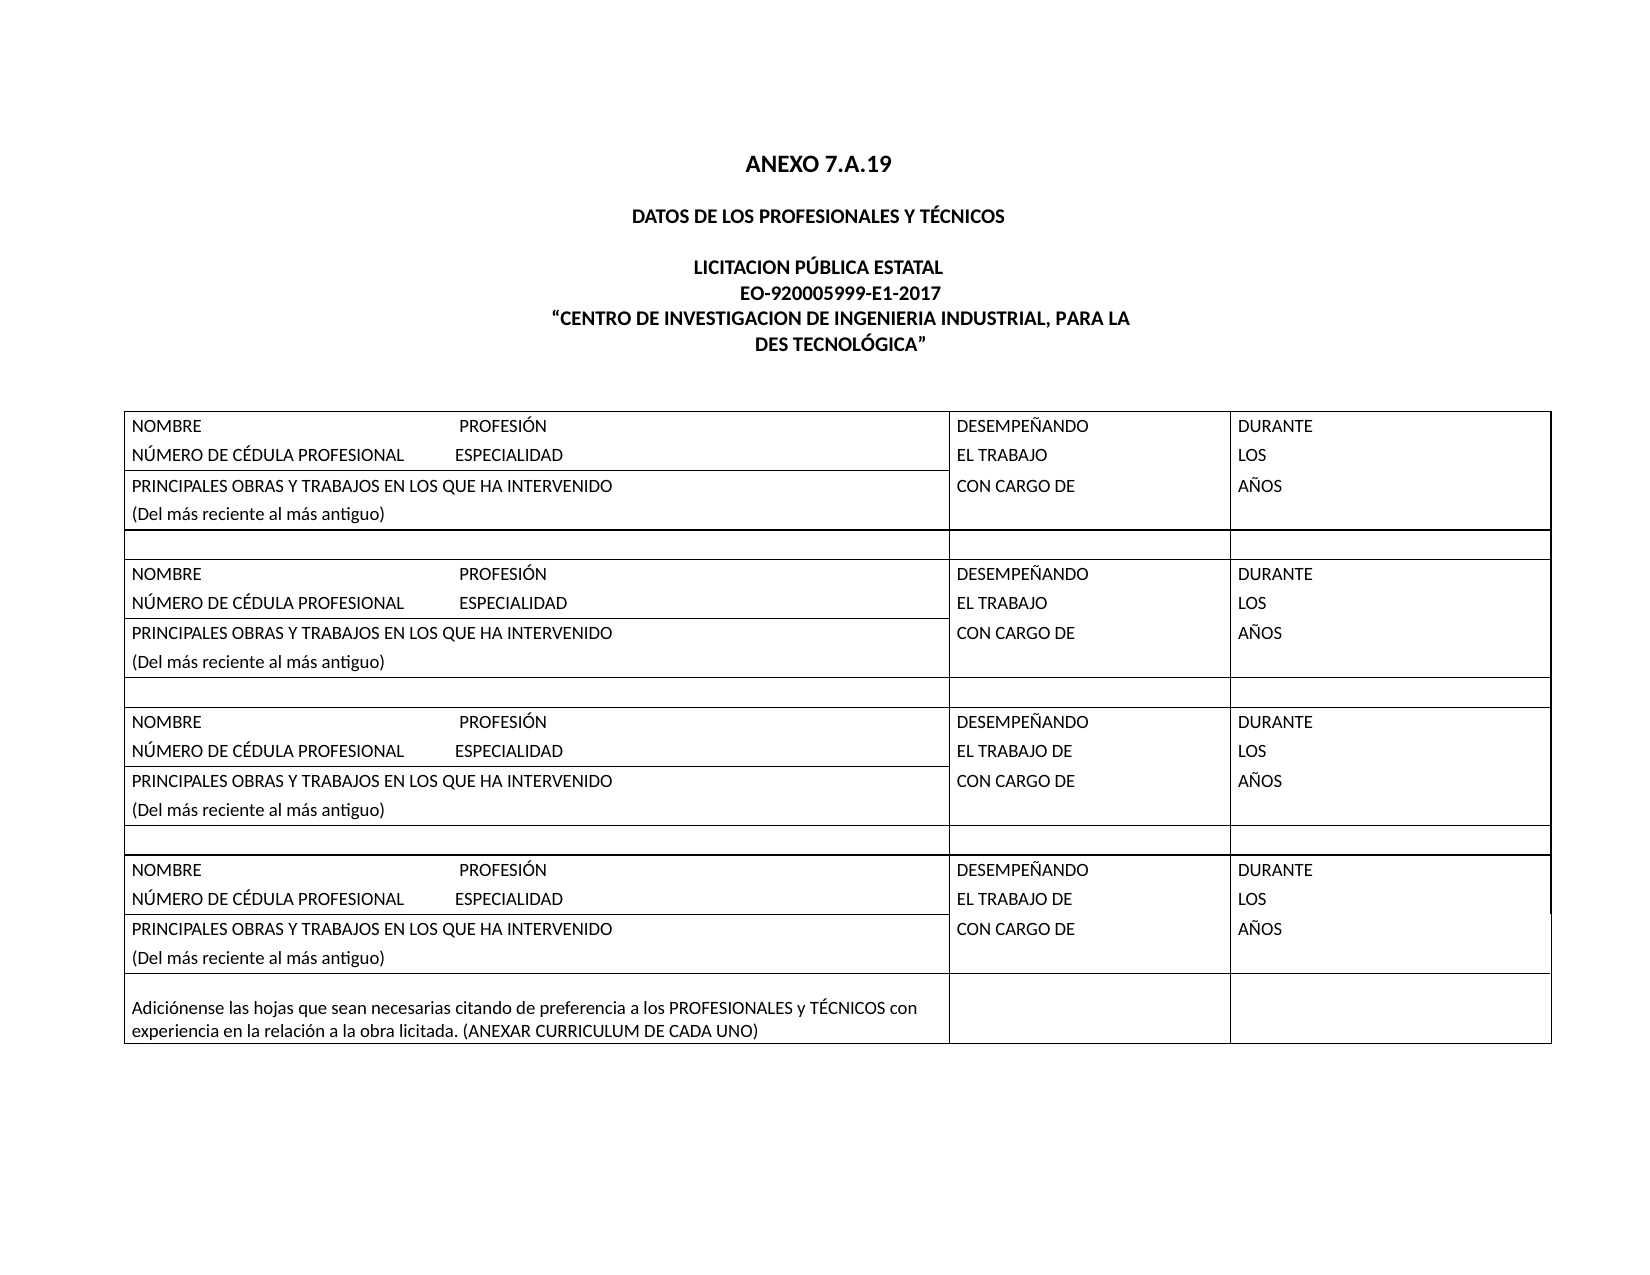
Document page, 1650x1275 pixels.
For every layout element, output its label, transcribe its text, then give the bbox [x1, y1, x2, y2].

text EO-920005999-E1-2017 [162, 280, 1519, 305]
table_cell [950, 499, 1230, 529]
text DES TECNOLÓGICA” [162, 331, 1519, 356]
table_cell CON CARGO DE [950, 766, 1230, 795]
table_cell [950, 678, 1230, 706]
table_cell (Del más reciente al más antiguo) [125, 499, 949, 529]
table_cell [950, 943, 1230, 973]
table_cell [1231, 647, 1550, 677]
table_cell CON CARGO DE [950, 470, 1230, 499]
table_cell AÑOS [1231, 766, 1550, 795]
table_cell CON CARGO DE [950, 914, 1230, 943]
table_cell DESEMPEÑANDO [950, 856, 1230, 884]
table_cell EL TRABAJO [950, 440, 1230, 470]
table_header DURANTE [1231, 412, 1550, 440]
table_cell EL TRABAJO DE [950, 884, 1230, 913]
table_cell LOS [1231, 736, 1550, 766]
table_cell Adiciónense las hojas que sean necesarias citando de preferencia a los PROFESIONALES y TÉCNICOS con experiencia en la relación a la obra licitada. (ANEXAR CURRICULUM DE CADA UNO) [125, 974, 949, 1042]
text DATOS DE LOS PROFESIONALES Y TÉCNICOS [118, 204, 1519, 229]
table_cell PRINCIPALES OBRAS Y TRABAJOS EN LOS QUE HA INTERVENIDO [125, 915, 949, 943]
table_cell PRINCIPALES OBRAS Y TRABAJOS EN LOS QUE HA INTERVENIDO [125, 471, 949, 499]
table_cell LOS [1231, 588, 1550, 618]
table_cell [950, 647, 1230, 677]
table_cell [950, 826, 1230, 854]
table_cell (Del más reciente al más antiguo) [125, 647, 949, 677]
table_cell (Del más reciente al más antiguo) [125, 943, 949, 973]
table_cell NOMBRE PROFESIÓN [125, 856, 949, 884]
table_cell [1231, 795, 1550, 825]
table_cell AÑOS [1231, 618, 1550, 647]
table_cell AÑOS [1231, 914, 1551, 943]
table_cell (Del más reciente al más antiguo) [125, 795, 949, 825]
subtitle ANEXO 7.A.19 [118, 148, 1519, 178]
table_cell DESEMPEÑANDO [950, 708, 1230, 736]
table_cell EL TRABAJO DE [950, 736, 1230, 766]
table_cell NÚMERO DE CÉDULA PROFESIONAL ESPECIALIDAD [125, 884, 949, 913]
table_cell LOS [1231, 884, 1550, 913]
table_cell NOMBRE PROFESIÓN [125, 708, 949, 736]
table_cell [125, 826, 949, 854]
table_cell DURANTE [1231, 856, 1550, 884]
table_cell NÚMERO DE CÉDULA PROFESIONAL ESPECIALIDAD [125, 736, 949, 766]
table_cell NOMBRE PROFESIÓN [125, 560, 949, 588]
table_cell DESEMPEÑANDO [950, 560, 1230, 588]
text LICITACION PÚBLICA ESTATAL [118, 254, 1519, 280]
table_cell CON CARGO DE [950, 618, 1230, 647]
table_cell NÚMERO DE CÉDULA PROFESIONAL ESPECIALIDAD [125, 440, 949, 470]
text “CENTRO DE INVESTIGACION DE INGENIERIA INDUSTRIAL, PARA LA [162, 305, 1519, 331]
table_cell [950, 531, 1230, 558]
table_cell [1231, 826, 1550, 854]
table_cell NÚMERO DE CÉDULA PROFESIONAL ESPECIALIDAD [125, 588, 949, 618]
table_cell [1231, 499, 1550, 529]
table_header DESEMPEÑANDO [950, 412, 1230, 440]
table_header NOMBRE PROFESIÓN [125, 412, 949, 440]
table_cell AÑOS [1231, 470, 1550, 499]
table_cell [1231, 973, 1551, 1042]
table_cell [125, 531, 949, 558]
table_cell DURANTE [1231, 560, 1550, 588]
table_cell [1231, 943, 1551, 973]
table_cell EL TRABAJO [950, 588, 1230, 618]
table_cell DURANTE [1231, 708, 1550, 736]
table_cell [1231, 678, 1550, 706]
table_cell PRINCIPALES OBRAS Y TRABAJOS EN LOS QUE HA INTERVENIDO [125, 619, 949, 647]
table_cell [125, 678, 949, 706]
table_cell [1231, 531, 1550, 558]
table_cell LOS [1231, 440, 1550, 470]
table_cell PRINCIPALES OBRAS Y TRABAJOS EN LOS QUE HA INTERVENIDO [125, 767, 949, 795]
table_cell [950, 795, 1230, 825]
table_cell [950, 974, 1230, 1042]
